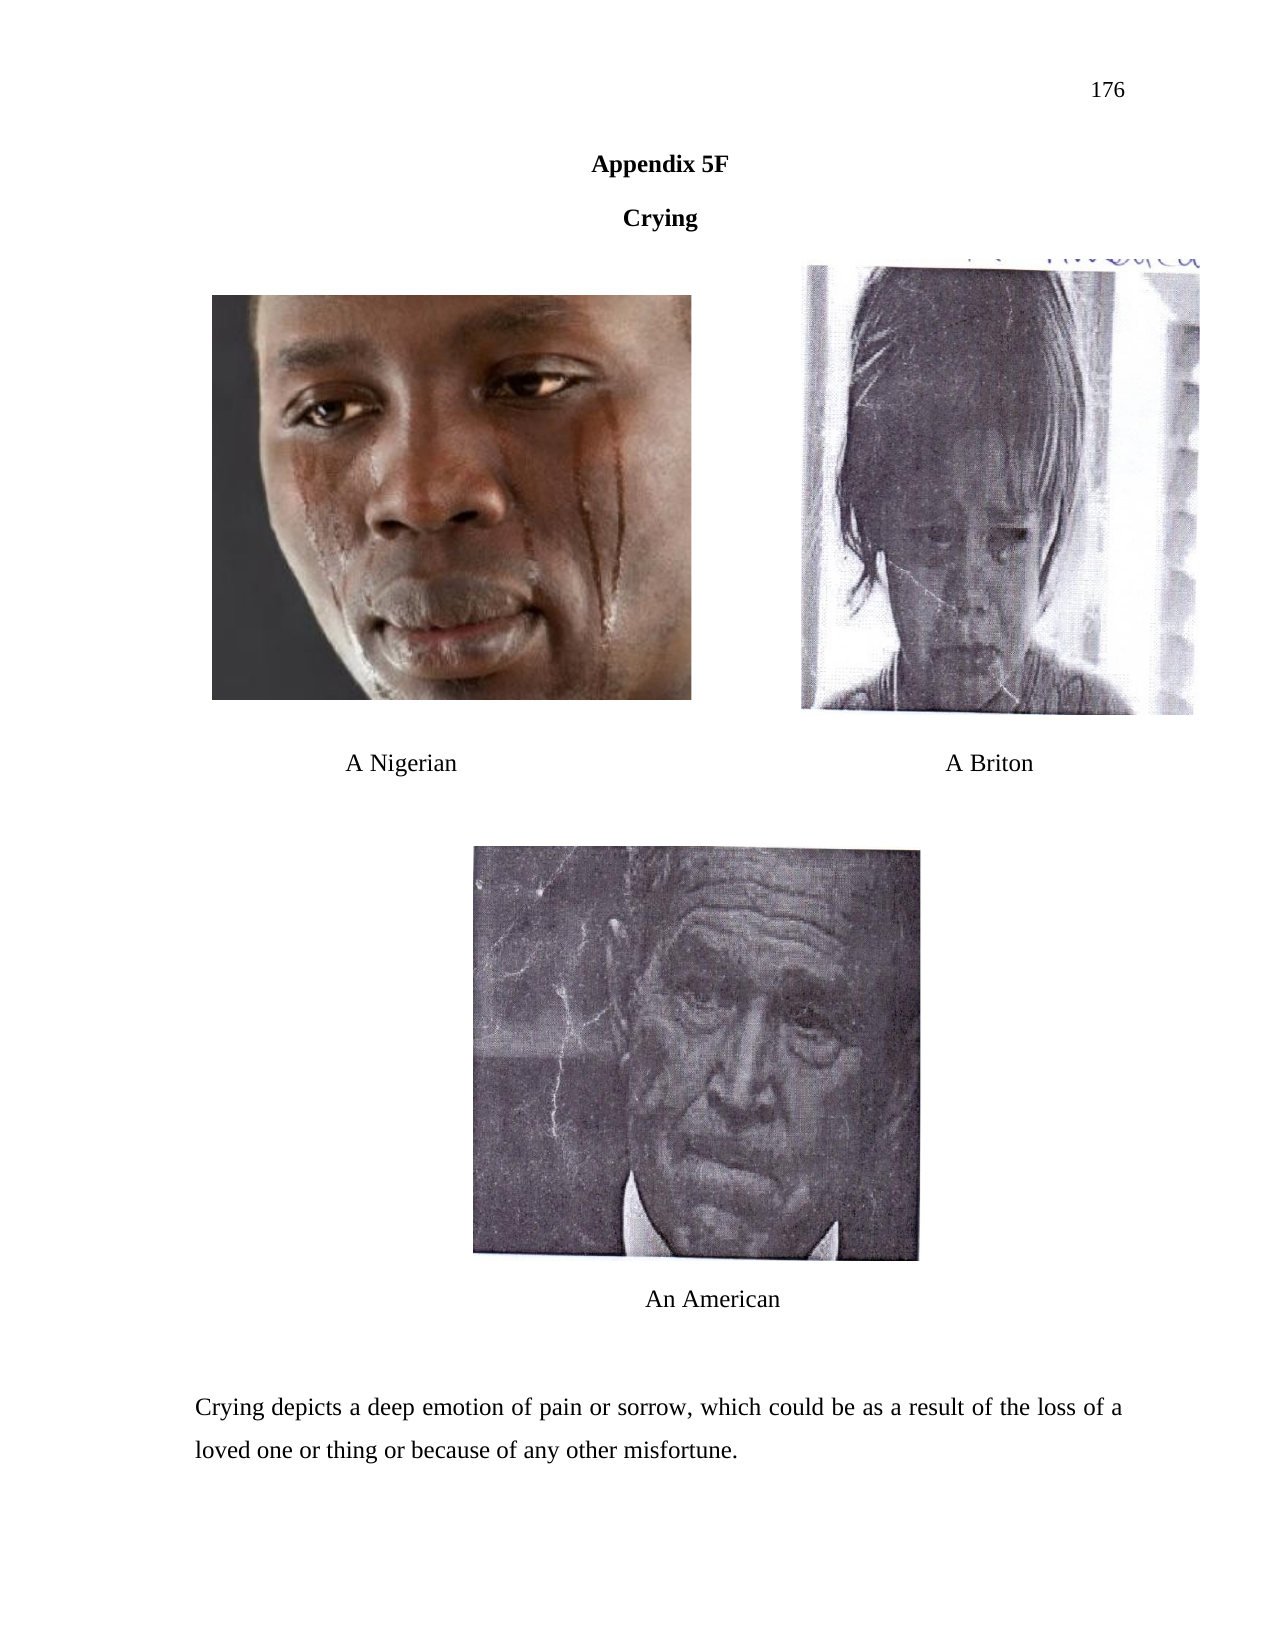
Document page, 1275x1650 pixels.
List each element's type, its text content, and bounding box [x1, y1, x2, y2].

picture [212, 295, 692, 700]
subtitle Appendix 5F Crying [586, 149, 734, 231]
text Crying depicts a deep emotion of pain or sorrow, which could be as a result of the loss of a loved one or thing or because of any other misfortune. [195, 1392, 1125, 1464]
picture [801, 259, 1200, 715]
picture [473, 846, 921, 1261]
